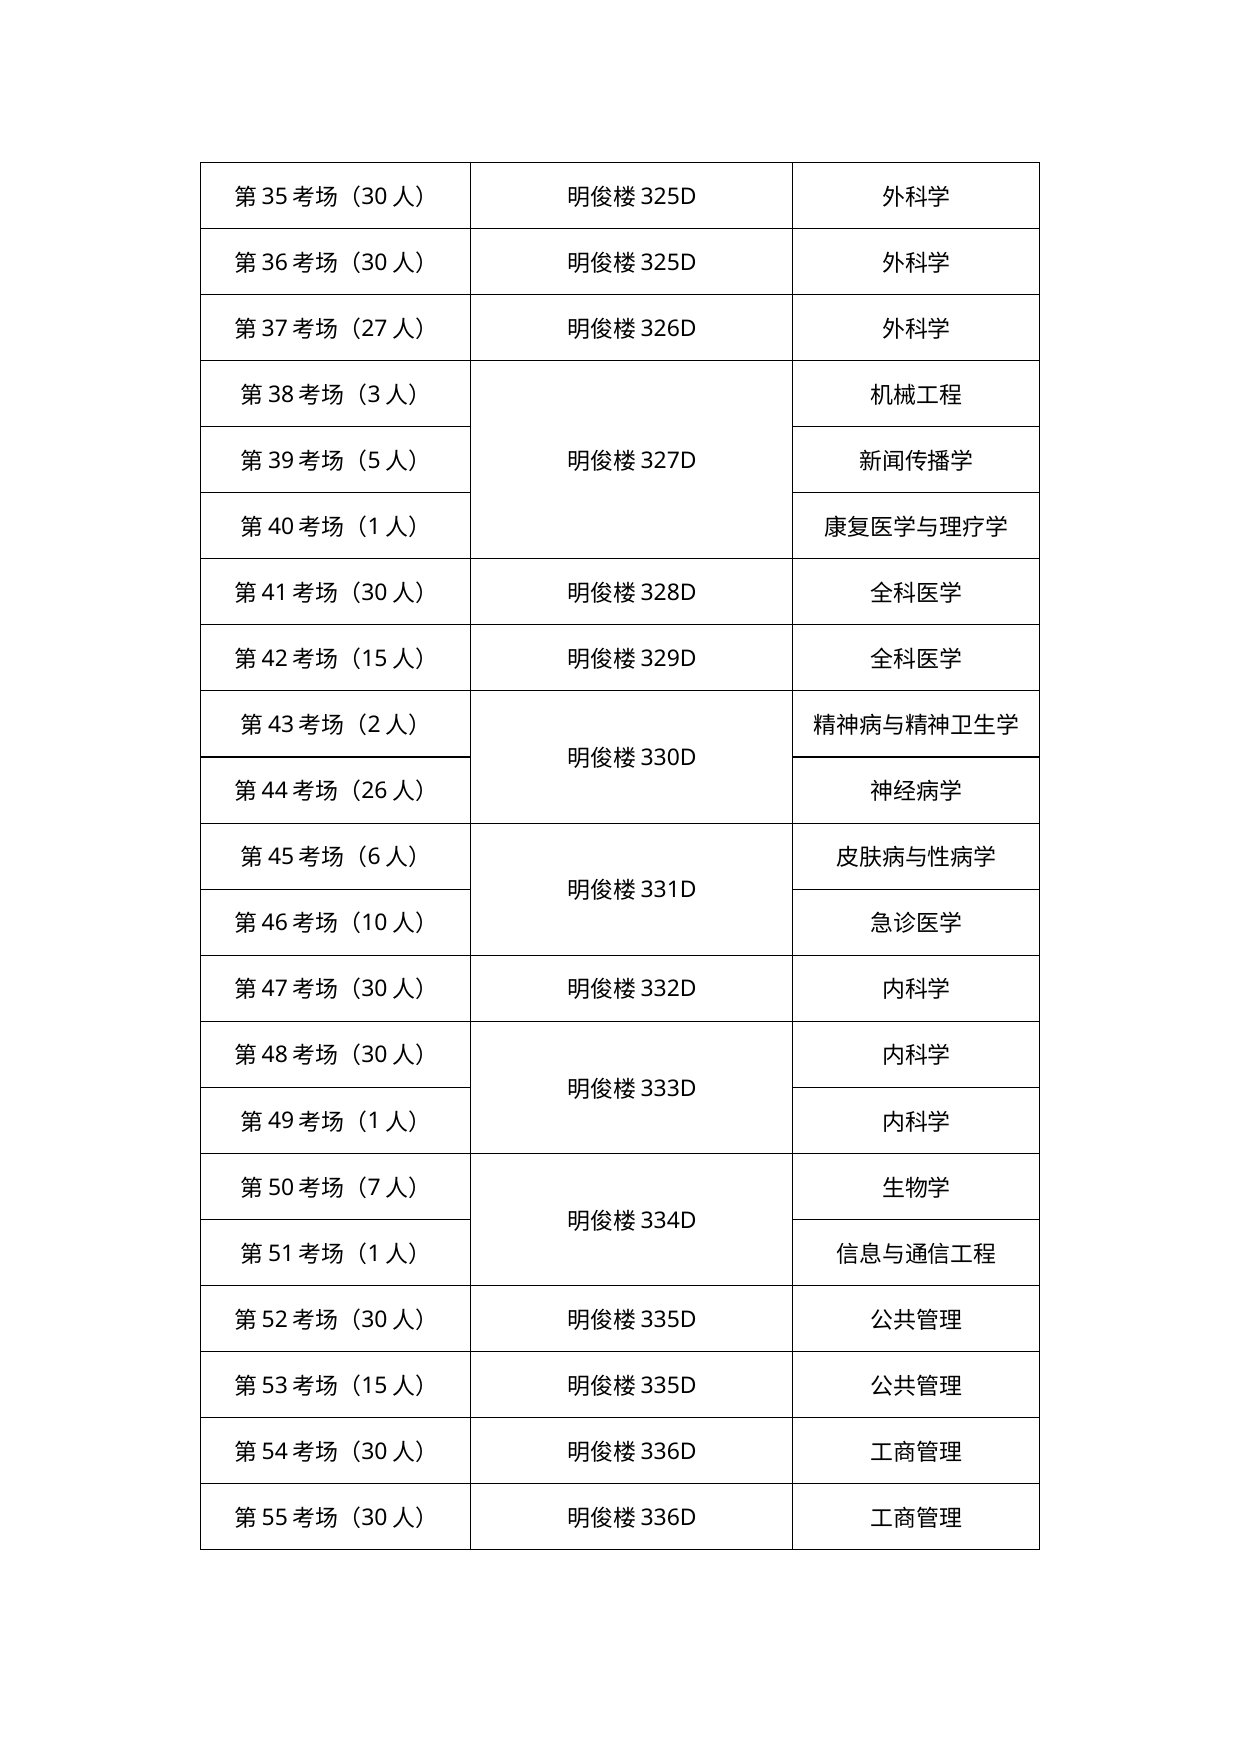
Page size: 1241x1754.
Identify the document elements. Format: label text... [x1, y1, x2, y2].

table_cell 内科学 [793, 1088, 1039, 1153]
table_cell 明俊楼332D [471, 956, 792, 1021]
table_cell 第36考场（30人） [201, 229, 470, 294]
table_cell 明俊楼335D [471, 1352, 792, 1417]
table_cell 机械工程 [793, 361, 1039, 426]
table_cell 第44考场（26人） [201, 758, 470, 822]
table_cell 明俊楼334D [471, 1154, 792, 1285]
table_cell 第40考场（1人） [201, 493, 470, 558]
table_cell 急诊医学 [793, 890, 1039, 954]
table_cell 工商管理 [793, 1484, 1039, 1549]
table_cell 明俊楼326D [471, 295, 792, 360]
table_cell 第49考场（1人） [201, 1088, 470, 1153]
table_cell 第35考场（30人） [201, 163, 470, 228]
table_cell 明俊楼336D [471, 1418, 792, 1483]
table_cell 外科学 [793, 295, 1039, 360]
table_cell 第53考场（15人） [201, 1352, 470, 1417]
table_cell 第37考场（27人） [201, 295, 470, 360]
table_cell 第47考场（30人） [201, 956, 470, 1021]
table_cell 明俊楼328D [471, 559, 792, 624]
table_cell 第52考场（30人） [201, 1286, 470, 1351]
table_cell 内科学 [793, 956, 1039, 1021]
table_cell 生物学 [793, 1154, 1039, 1219]
table_cell 第55考场（30人） [201, 1484, 470, 1549]
table_cell 明俊楼331D [471, 824, 792, 954]
table_cell 明俊楼333D [471, 1022, 792, 1153]
table_cell 明俊楼327D [471, 361, 792, 558]
table_cell 新闻传播学 [793, 427, 1039, 492]
table_cell 明俊楼325D [471, 229, 792, 294]
table_cell 明俊楼330D [471, 691, 792, 822]
table_cell 工商管理 [793, 1418, 1039, 1483]
table_cell 全科医学 [793, 559, 1039, 624]
table_cell 第46考场（10人） [201, 890, 470, 954]
table_cell 神经病学 [793, 758, 1039, 822]
table_cell 第51考场（1人） [201, 1220, 470, 1285]
table_cell 第43考场（2人） [201, 691, 470, 756]
table_cell 外科学 [793, 229, 1039, 294]
table_cell 第39考场（5人） [201, 427, 470, 492]
table_cell 信息与通信工程 [793, 1220, 1039, 1285]
table_cell 第45考场（6人） [201, 824, 470, 888]
table_cell 康复医学与理疗学 [793, 493, 1039, 558]
table_cell 明俊楼325D [471, 163, 792, 228]
table_cell 内科学 [793, 1022, 1039, 1087]
table_cell 公共管理 [793, 1352, 1039, 1417]
table_cell 明俊楼336D [471, 1484, 792, 1549]
table_cell 第38考场（3人） [201, 361, 470, 426]
table_cell 第42考场（15人） [201, 625, 470, 690]
table_cell 精神病与精神卫生学 [793, 691, 1039, 756]
table_cell 明俊楼329D [471, 625, 792, 690]
table_cell 外科学 [793, 163, 1039, 228]
table_cell 第54考场（30人） [201, 1418, 470, 1483]
table_cell 全科医学 [793, 625, 1039, 690]
table_cell 明俊楼335D [471, 1286, 792, 1351]
table_cell 第41考场（30人） [201, 559, 470, 624]
table_cell 第50考场（7人） [201, 1154, 470, 1219]
table_cell 公共管理 [793, 1286, 1039, 1351]
table_cell 第48考场（30人） [201, 1022, 470, 1087]
table_cell 皮肤病与性病学 [793, 824, 1039, 888]
